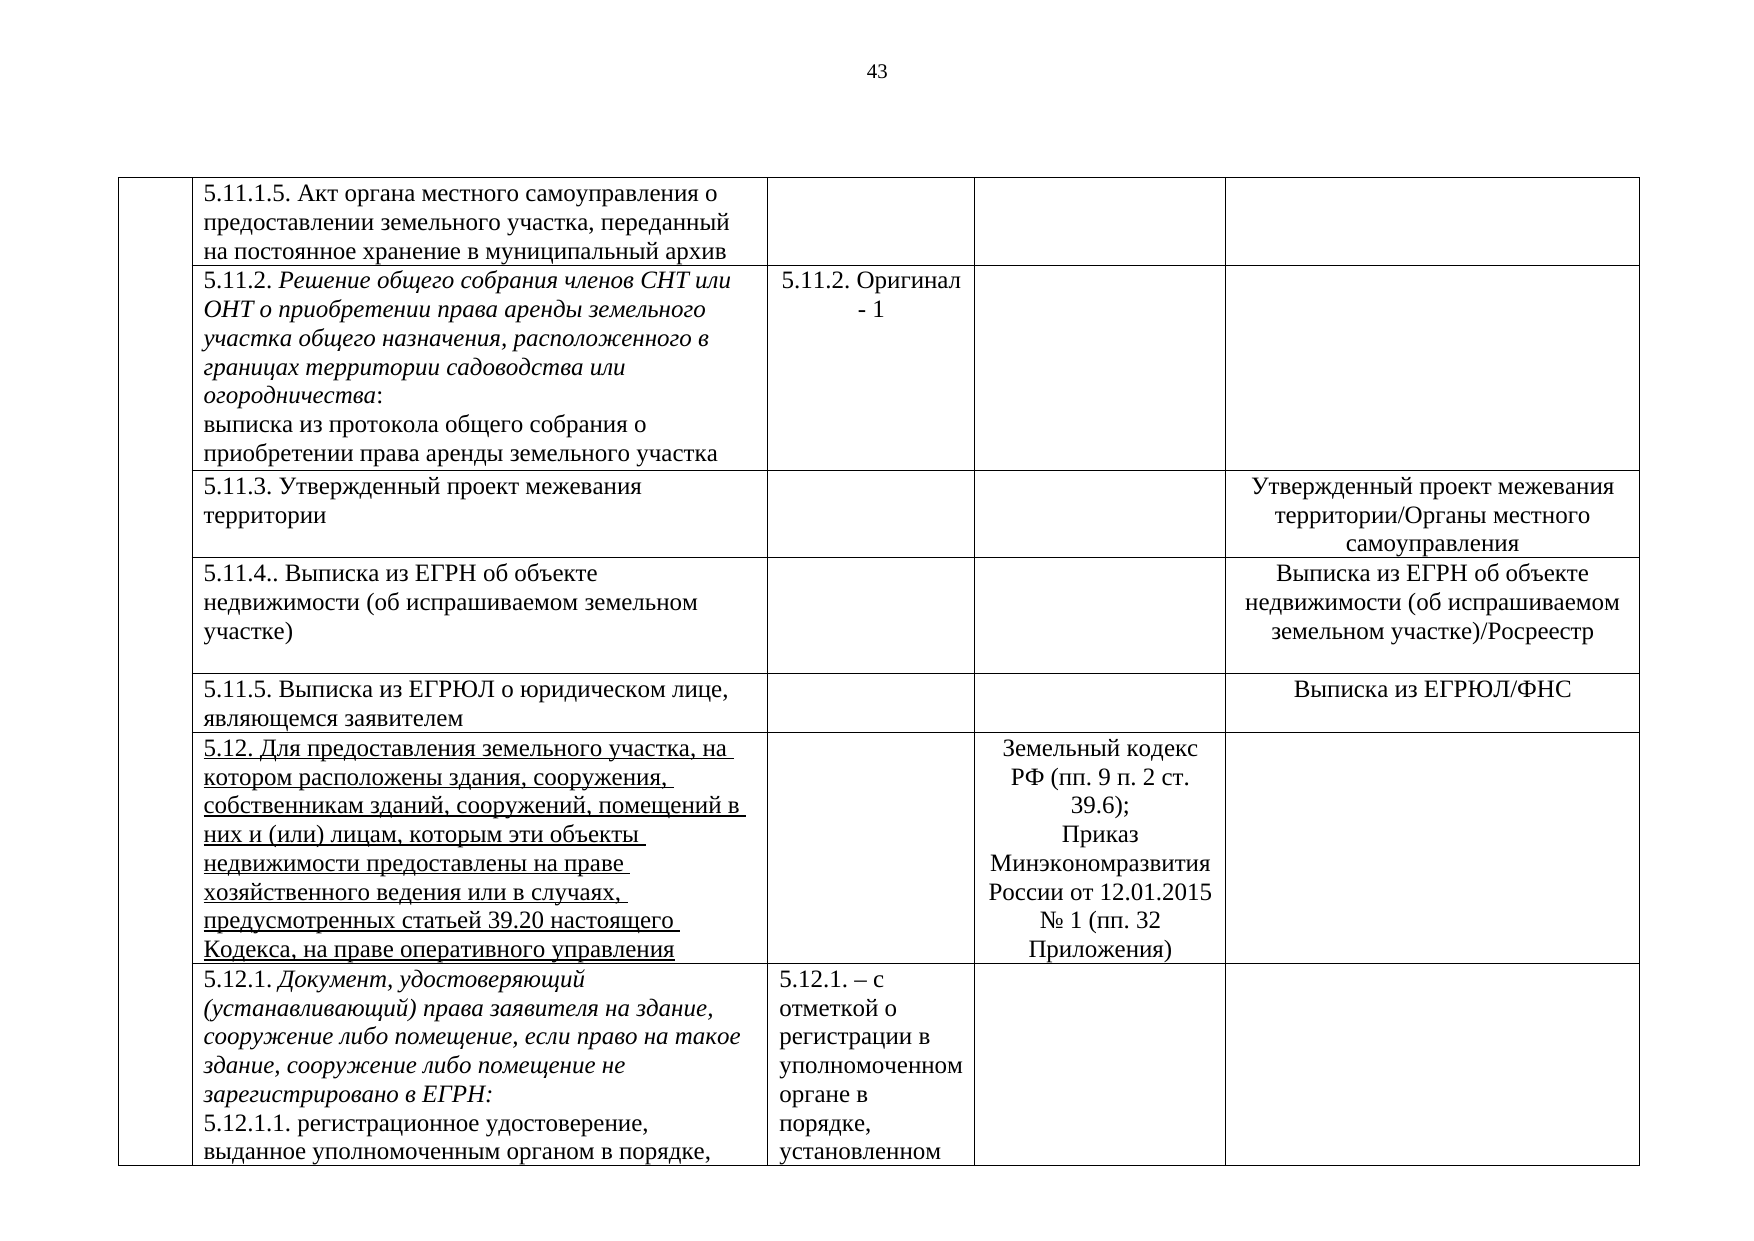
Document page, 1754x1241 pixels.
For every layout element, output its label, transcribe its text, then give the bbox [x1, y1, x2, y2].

table_cell [1226, 178, 1639, 264]
table_cell [768, 178, 974, 264]
table_cell 5.11.2. Решение общего собрания членов СНТ или ОНТ о приобретении права аренды земельного участка общего назначения, расположенного в границах территории садоводства или огородничества: выписка из протокола общего собрания о приобретении права аренды земельного участка [193, 266, 767, 470]
table_cell Земельный кодекс РФ (пп. 9 п. 2 ст. 39.6); Приказ Минэкономразвития России от 12.01.2015 № 1 (пп. 32 Приложения) [975, 733, 1225, 963]
table_cell [1226, 266, 1639, 470]
table_cell [975, 266, 1225, 470]
table_cell [1226, 964, 1639, 1165]
table_cell [975, 558, 1225, 673]
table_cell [193, 178, 767, 264]
table_cell [768, 674, 974, 732]
table_cell [768, 471, 974, 557]
table_cell 5.11.2. Оригинал - 1 [768, 266, 974, 470]
table_cell 5.11.4.. Выписка из ЕГРН об объекте недвижимости (об испрашиваемом земельном участке) [193, 558, 767, 673]
table_cell [1226, 733, 1639, 963]
table_cell Утвержденный проект межевания территории/Органы местного самоуправления [1226, 471, 1639, 557]
table_cell 5.11.5. Выписка из ЕГРЮЛ о юридическом лице, являющемся заявителем [193, 674, 767, 732]
table_cell 5.12. Для предоставления земельного участка, на котором расположены здания, сооружения, собственникам зданий, сооружений, помещений в них и (или) лицам, которым эти объекты недвижимости предоставлены на праве хозяйственного ведения или в случаях, предусмотренных статьей 39.20 настоящего Кодекса, на праве оперативного управления [193, 733, 767, 963]
table_cell [975, 178, 1225, 264]
table_cell [768, 558, 974, 673]
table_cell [768, 964, 974, 1165]
table_cell [768, 733, 974, 963]
table_cell Выписка из ЕГРН об объекте недвижимости (об испрашиваемом земельном участке)/Росреестр [1226, 558, 1639, 673]
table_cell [193, 964, 767, 1165]
table_cell Выписка из ЕГРЮЛ/ФНС [1226, 674, 1639, 732]
table_cell [975, 964, 1225, 1165]
table_cell [975, 471, 1225, 557]
table_cell 5.11.3. Утвержденный проект межевания территории [193, 471, 767, 557]
table_cell [975, 674, 1225, 732]
